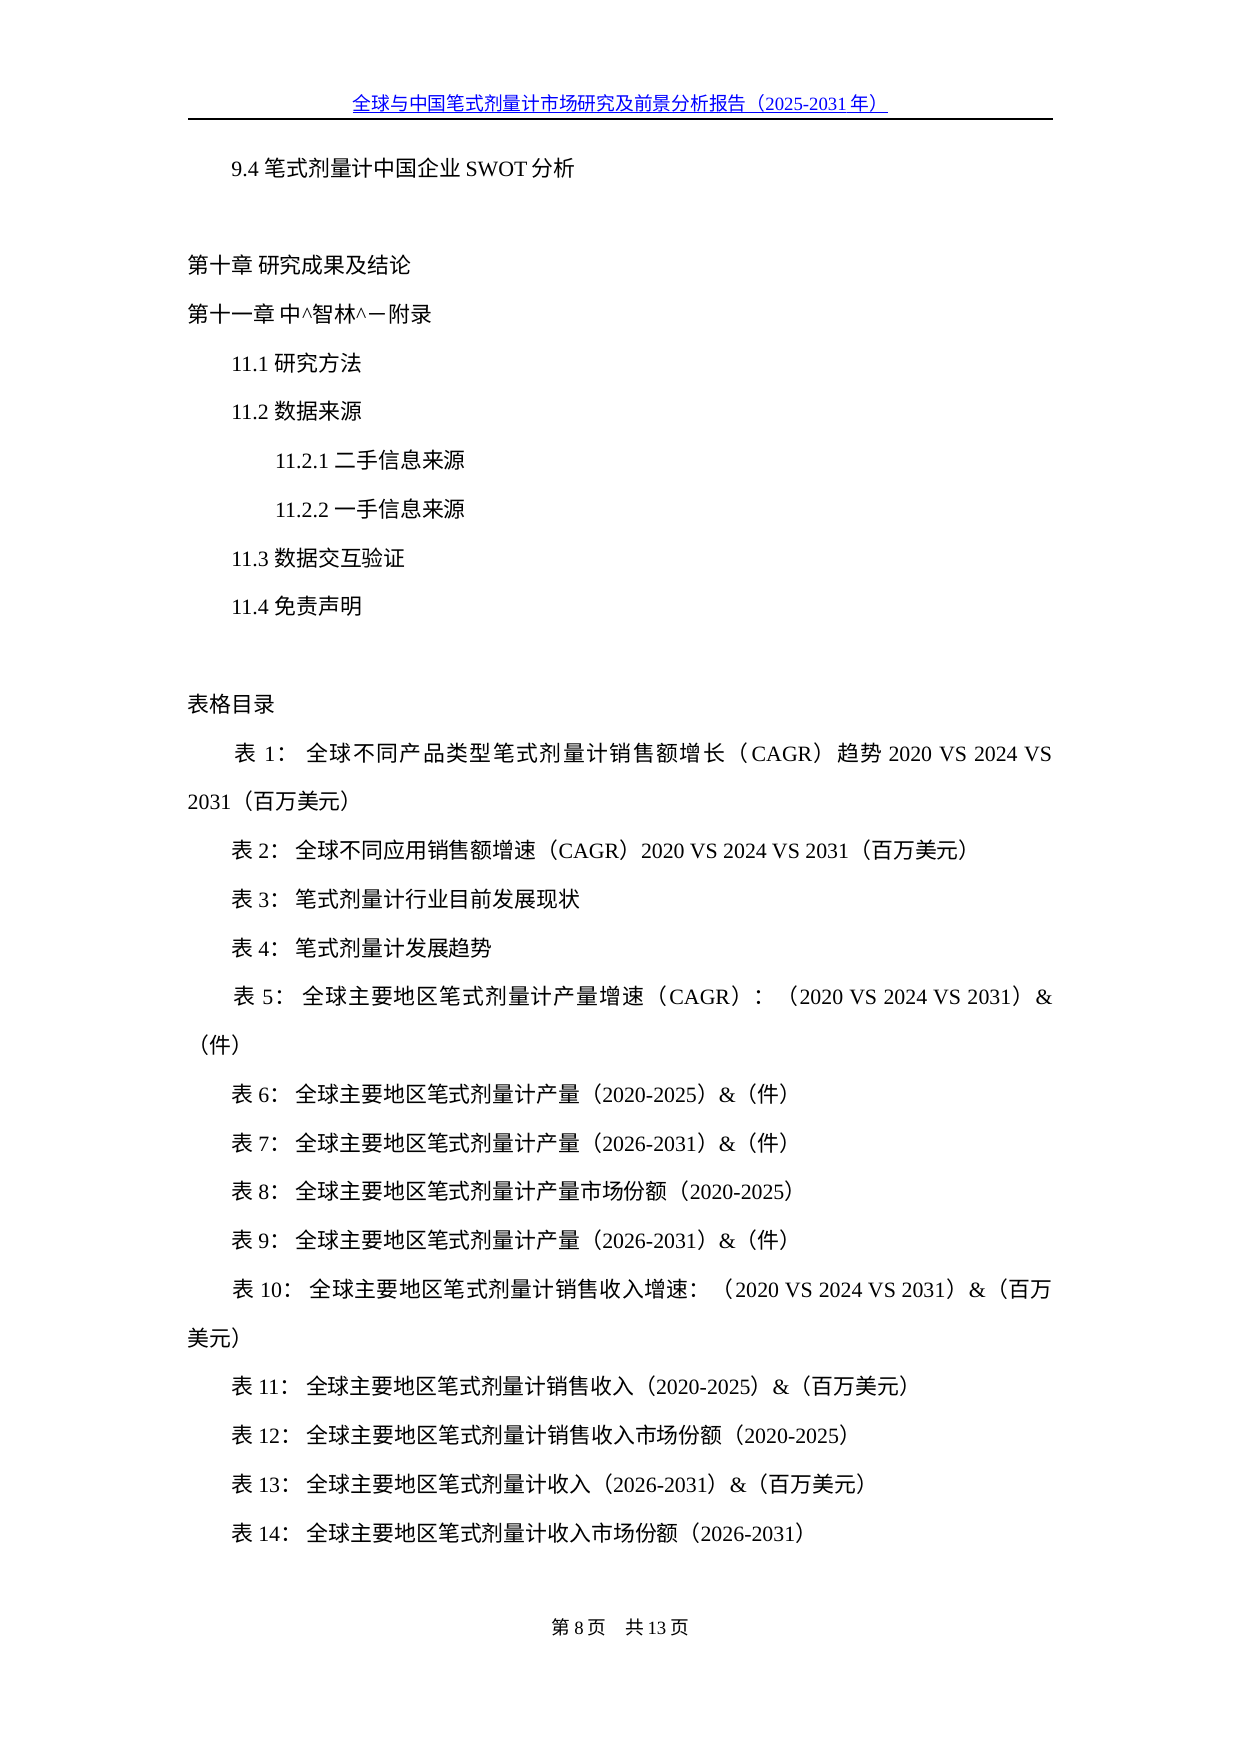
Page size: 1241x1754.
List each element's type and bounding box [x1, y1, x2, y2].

text [187, 150, 1053, 1548]
